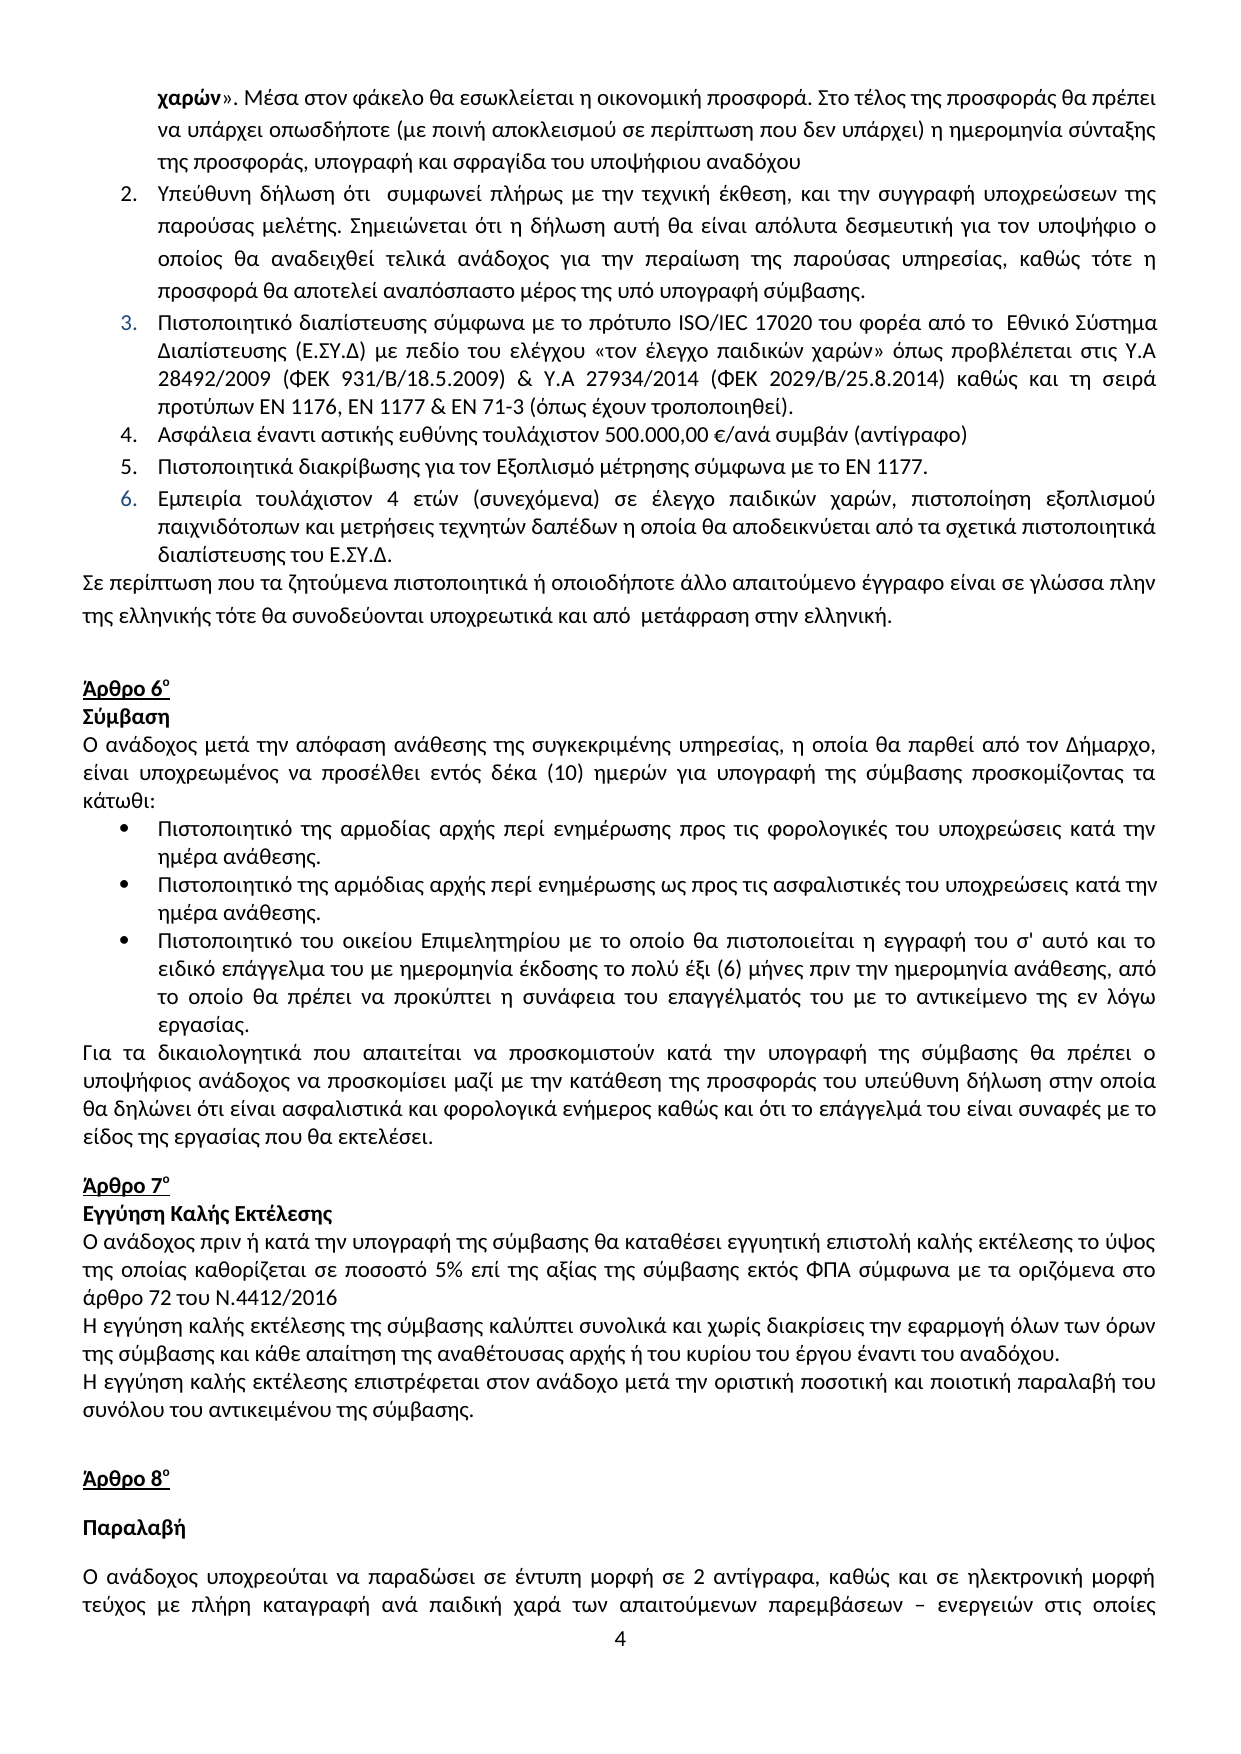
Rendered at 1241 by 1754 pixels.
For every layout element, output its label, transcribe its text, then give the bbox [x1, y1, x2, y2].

list Εμπειρία τουλάχιστον 4 ετών (συνεχόμενα) σε έλεγχο παιδικών χαρών, πιστοποίηση εξοπλισμού παιχνιδότοπων και μετρήσεις τεχνητών δαπέδων η οποία θα αποδεικνύεται από τα σχετικά πιστοποιητικά διαπίστευσης του Ε.ΣΥ.Δ. [120, 484, 1157, 568]
list Πιστοποιητικό της αρμοδίας αρχής περί ενημέρωσης προς τις φορολογικές του υποχρεώσεις κατά την ημέρα ανάθεσης. [120, 814, 1157, 870]
text Άρθρο 7ο [83, 1171, 1157, 1199]
text Σε περίπτωση που τα ζητούμενα πιστοποιητικά ή οποιοδήποτε άλλο απαιτούμενο έγγραφο είναι σε γλώσσα πλην της ελληνικής τότε θα συνοδεύονται υποχρεωτικά και από μετάφραση στην ελληνική. [83, 568, 1157, 629]
list Πιστοποιητικό διαπίστευσης σύμφωνα με το πρότυπο ISO/IEC 17020 του φορέα από το Εθνικό Σύστημα Διαπίστευσης (Ε.ΣΥ.Δ) με πεδίο του ελέγχου «τον έλεγχο παιδικών χαρών» όπως προβλέπεται στις Y.A 28492/2009 (ΦΕΚ 931/Β/18.5.2009) & Y.A 27934/2014 (ΦΕΚ 2029/B/25.8.2014) καθώς και τη σειρά προτύπων ΕΝ 1176, ΕΝ 1177 & ΕΝ 71-3 (όπως έχουν τροποποιηθεί). [120, 308, 1157, 420]
list Ασφάλεια έναντι αστικής ευθύνης τουλάχιστον 500.000,00 €/ανά συμβάν (αντίγραφο) [120, 420, 1157, 448]
list Πιστοποιητικά διακρίβωσης για τον Εξοπλισμό μέτρησης σύμφωνα με το ΕΝ 1177. [120, 452, 1157, 480]
list Υπεύθυνη δήλωση ότι συμφωνεί πλήρως με την τεχνική έκθεση, και την συγγραφή υποχρεώσεων της παρούσας μελέτης. Σημειώνεται ότι η δήλωση αυτή θα είναι απόλυτα δεσμευτική για τον υποψήφιο ο οποίος θα αναδειχθεί τελικά ανάδοχος για την περαίωση της παρούσας υπηρεσίας, καθώς τότε η προσφορά θα αποτελεί αναπόσπαστο μέρος της υπό υπογραφή σύμβασης. [120, 179, 1157, 304]
text Παραλαβή [83, 1513, 1157, 1541]
text Η εγγύηση καλής εκτέλεσης της σύμβασης καλύπτει συνολικά και χωρίς διακρίσεις την εφαρμογή όλων των όρων της σύμβασης και κάθε απαίτηση της αναθέτουσας αρχής ή του κυρίου του έργου έναντι του αναδόχου. [83, 1311, 1157, 1367]
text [83, 1562, 1157, 1618]
text Σύμβαση [83, 702, 1157, 730]
list Πιστοποιητικό του οικείου Επιμελητηρίου με το οποίο θα πιστοποιείται η εγγραφή του σ' αυτό και το ειδικό επάγγελμα του με ημερομηνία έκδοσης το πολύ έξι (6) μήνες πριν την ημερομηνία ανάθεσης, από το οποίο θα πρέπει να προκύπτει η συνάφεια του επαγγέλματός του με το αντικείμενο της εν λόγω εργασίας. [120, 926, 1157, 1038]
text Εγγύηση Καλής Εκτέλεσης [83, 1199, 1157, 1227]
text Για τα δικαιολογητικά που απαιτείται να προσκομιστούν κατά την υπογραφή της σύμβασης θα πρέπει ο υποψήφιος ανάδοχος να προσκομίσει μαζί με την κατάθεση της προσφοράς του υπεύθυνη δήλωση στην οποία θα δηλώνει ότι είναι ασφαλιστικά και φορολογικά ενήμερος καθώς και ότι το επάγγελμά του είναι συναφές με το είδος της εργασίας που θα εκτελέσει. [83, 1038, 1157, 1150]
text Ο ανάδοχος πριν ή κατά την υπογραφή της σύμβασης θα καταθέσει εγγυητική επιστολή καλής εκτέλεσης το ύψος της οποίας καθορίζεται σε ποσοστό 5% επί της αξίας της σύμβασης εκτός ΦΠΑ σύμφωνα με τα οριζόμενα στο άρθρο 72 του Ν.4412/2016 [83, 1227, 1157, 1311]
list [120, 83, 1157, 175]
text Άρθρο 6ο [83, 674, 1157, 702]
text Ο ανάδοχος μετά την απόφαση ανάθεσης της συγκεκριμένης υπηρεσίας, η οποία θα παρθεί από τον Δήμαρχο, είναι υποχρεωμένος να προσέλθει εντός δέκα (10) ημερών για υπογραφή της σύμβασης προσκομίζοντας τα κάτωθι: [83, 730, 1157, 814]
text Η εγγύηση καλής εκτέλεσης επιστρέφεται στον ανάδοχο μετά την οριστική ποσοτική και ποιοτική παραλαβή του συνόλου του αντικειμένου της σύμβασης. [83, 1367, 1157, 1423]
list Πιστοποιητικό της αρμόδιας αρχής περί ενημέρωσης ως προς τις ασφαλιστικές του υποχρεώσεις κατά την ημέρα ανάθεσης. [120, 870, 1157, 926]
text Άρθρο 8ο [83, 1464, 1157, 1492]
